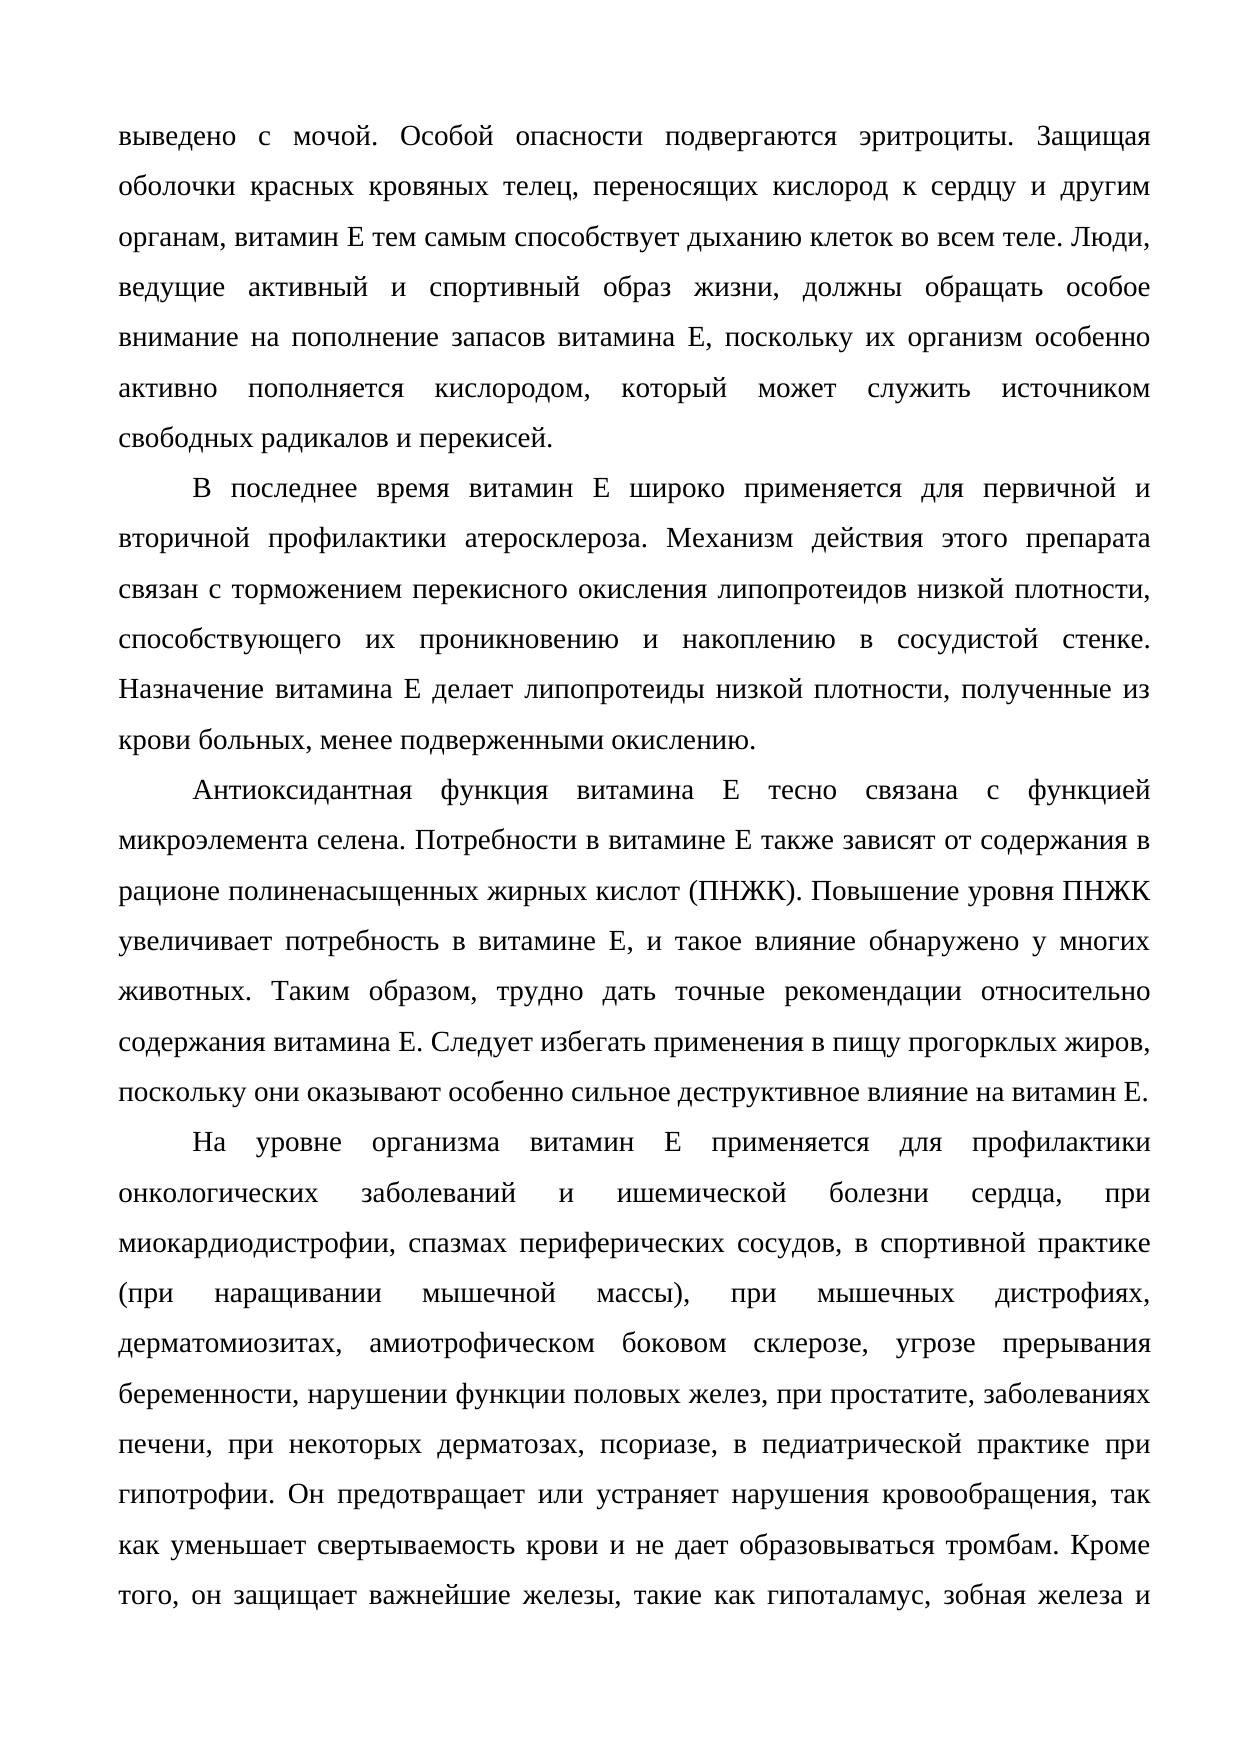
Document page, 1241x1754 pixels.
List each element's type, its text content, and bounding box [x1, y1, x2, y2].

text В последнее время витамин Е широко применяется для первичной и вторичной профилактики атеросклероза. Механизм действия этого препарата связан с торможением перекисного окисления липопротеидов низкой плотности, способствующего их проникновению и накоплению в сосудистой стенке. Назначение витамина Е делает липопротеиды низкой плотности, полученные из крови больных, менее подверженными окислению. [118, 470, 1152, 755]
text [118, 1124, 1152, 1611]
text Антиоксидантная функция витамина Е тесно связана с функцией микроэлемента селена. Потребности в витамине Е также зависят от содержания в рационе полиненасыщенных жирных кислот (ПHЖК). Повышение уровня ПHЖК увеличивает потребность в витамине Е, и такое влияние обнаружено у многих животных. Таким образом, трудно дать точные рекомендации относительно содержания витамина Е. Следует избегать применения в пищу прогорклых жиров, поскольку они оказывают особенно сильное деструктивное влияние на витамин Е. [118, 772, 1152, 1108]
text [118, 118, 1152, 453]
